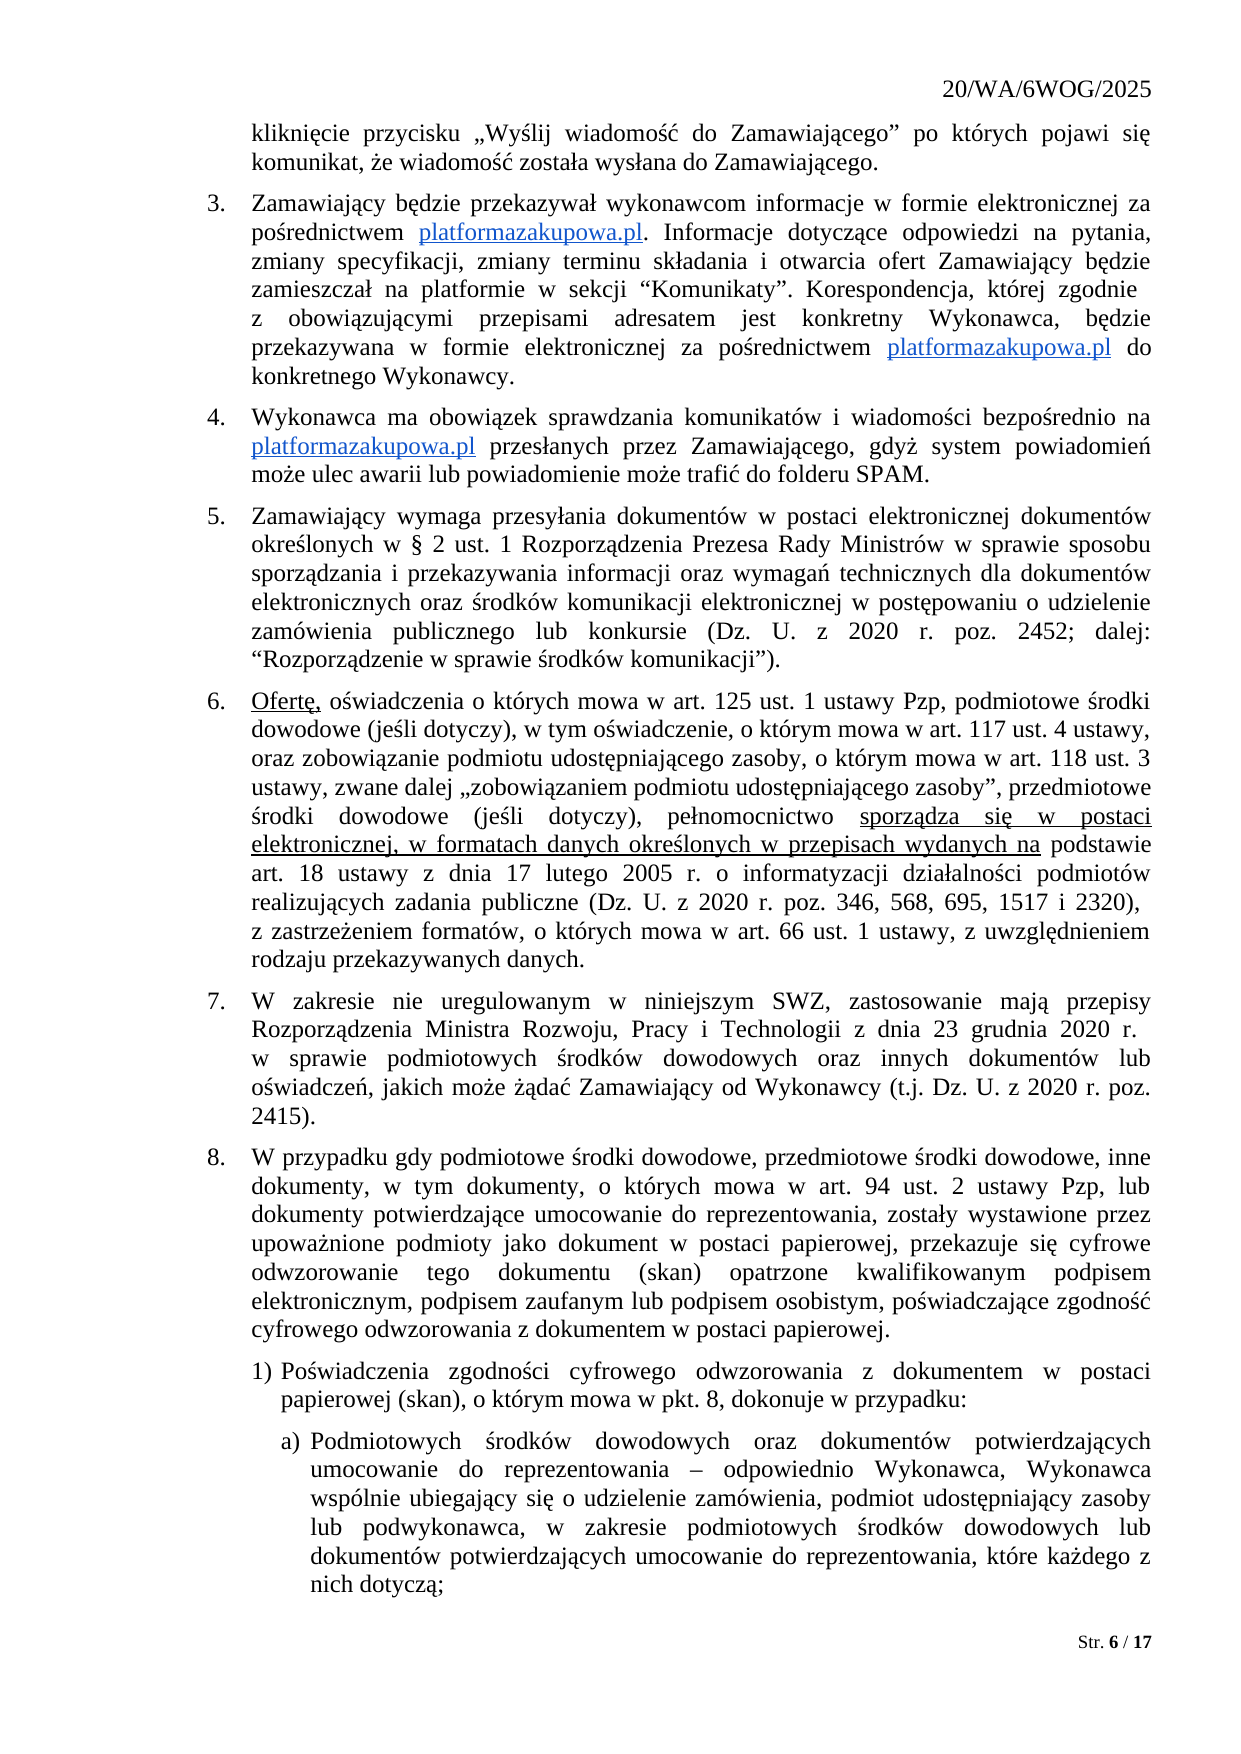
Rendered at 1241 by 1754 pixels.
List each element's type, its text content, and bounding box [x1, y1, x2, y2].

list Podmiotowych środków dowodowych oraz dokumentów potwierdzających umocowanie do reprezentowania – odpowiednio Wykonawca, Wykonawca wspólnie ubiegający się o udzielenie zamówienia, podmiot udostępniający zasoby lub podwykonawca, w zakresie podmiotowych środków dowodowych lub dokumentów potwierdzających umocowanie do reprezentowania, które każdego z nich dotyczą; [281, 1426, 1152, 1598]
list Wykonawca ma obowiązek sprawdzania komunikatów i wiadomości bezpośrednio na platformazakupowa.pl przesłanych przez Zamawiającego, gdyż system powiadomień może ulec awarii lub powiadomienie może trafić do folderu SPAM. [207, 402, 1152, 488]
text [251, 118, 1152, 176]
list W przypadku gdy podmiotowe środki dowodowe, przedmiotowe środki dowodowe, inne dokumenty, w tym dokumenty, o których mowa w art. 94 ust. 2 ustawy Pzp, lub dokumenty potwierdzające umocowanie do reprezentowania, zostały wystawione przez upoważnione podmioty jako dokument w postaci papierowej, przekazuje się cyfrowe odwzorowanie tego dokumentu (skan) opatrzone kwalifikowanym podpisem elektronicznym, podpisem zaufanym lub podpisem osobistym, poświadczające zgodność cyfrowego odwzorowania z dokumentem w postaci papierowej. [207, 1142, 1152, 1343]
list Zamawiający będzie przekazywał wykonawcom informacje w formie elektronicznej za pośrednictwem platformazakupowa.pl. Informacje dotyczące odpowiedzi na pytania, zmiany specyfikacji, zmiany terminu składania i otwarcia ofert Zamawiający będzie zamieszczał na platformie w sekcji “Komunikaty”. Korespondencja, której zgodnie z obowiązującymi przepisami adresatem jest konkretny Wykonawca, będzie przekazywana w formie elektronicznej za pośrednictwem platformazakupowa.pl do konkretnego Wykonawcy. [207, 188, 1152, 389]
list W zakresie nie uregulowanym w niniejszym SWZ, zastosowanie mają przepisy Rozporządzenia Ministra Rozwoju, Pracy i Technologii z dnia 23 grudnia 2020 r. w sprawie podmiotowych środków dowodowych oraz innych dokumentów lub oświadczeń, jakich może żądać Zamawiający od Wykonawcy (t.j. Dz. U. z 2020 r. poz. 2415). [207, 986, 1152, 1129]
list Zamawiający wymaga przesyłania dokumentów w postaci elektronicznej dokumentów określonych w § 2 ust. 1 Rozporządzenia Prezesa Rady Ministrów w sprawie sposobu sporządzania i przekazywania informacji oraz wymagań technicznych dla dokumentów elektronicznych oraz środków komunikacji elektronicznej w postępowaniu o udzielenie zamówienia publicznego lub konkursie (Dz. U. z 2020 r. poz. 2452; dalej: “Rozporządzenie w sprawie środków komunikacji”). [207, 501, 1152, 673]
list Poświadczenia zgodności cyfrowego odwzorowania z dokumentem w postaci papierowej (skan), o którym mowa w pkt. 8, dokonuje w przypadku: [251, 1356, 1152, 1413]
list Ofertę, oświadczenia o których mowa w art. 125 ust. 1 ustawy Pzp, podmiotowe środki dowodowe (jeśli dotyczy), w tym oświadczenie, o którym mowa w art. 117 ust. 4 ustawy, oraz zobowiązanie podmiotu udostępniającego zasoby, o którym mowa w art. 118 ust. 3 ustawy, zwane dalej „zobowiązaniem podmiotu udostępniającego zasoby”, przedmiotowe środki dowodowe (jeśli dotyczy), pełnomocnictwo sporządza się w postaci elektronicznej, w formatach danych określonych w przepisach wydanych na podstawie art. 18 ustawy z dnia 17 lutego 2005 r. o informatyzacji działalności podmiotów realizujących zadania publiczne (Dz. U. z 2020 r. poz. 346, 568, 695, 1517 i 2320), z zastrzeżeniem formatów, o których mowa w art. 66 ust. 1 ustawy, z uwzględnieniem rodzaju przekazywanych danych. [207, 686, 1152, 973]
